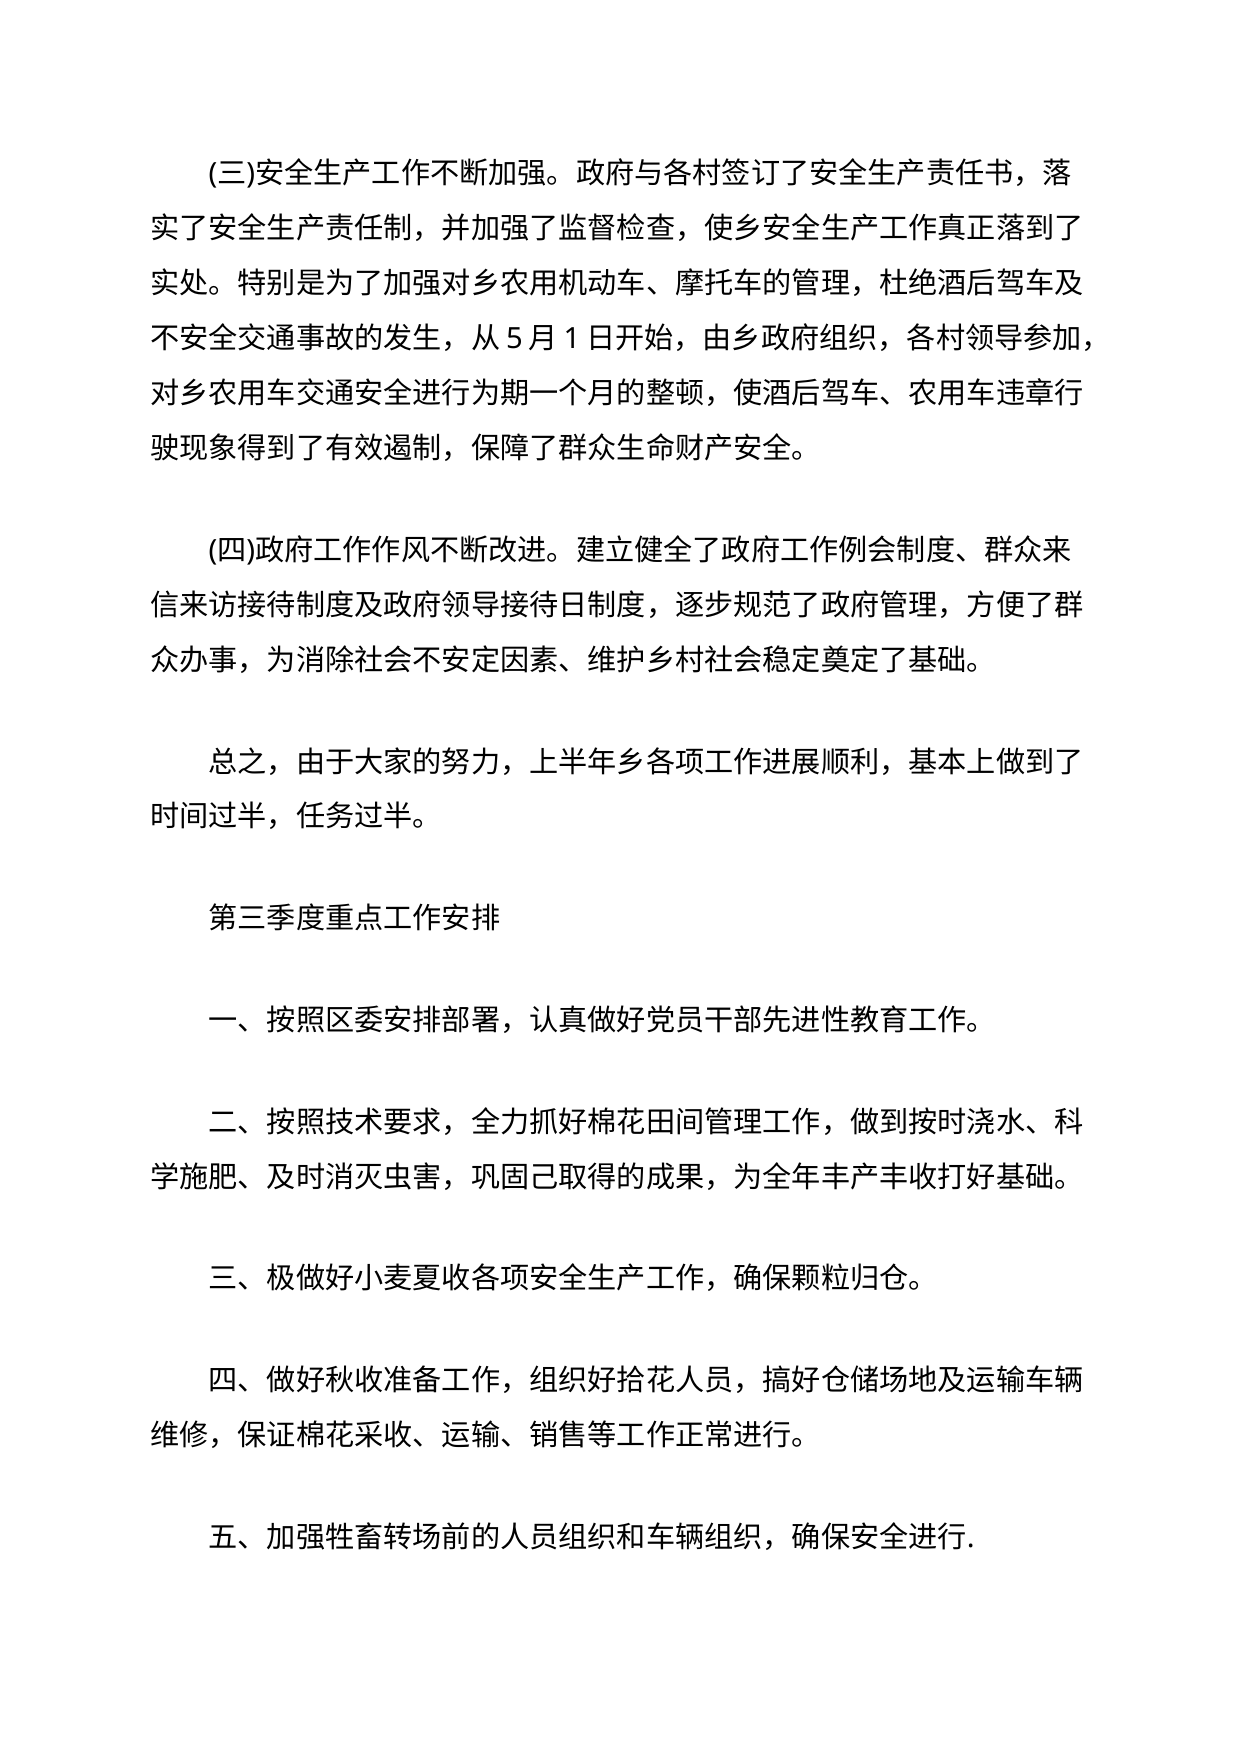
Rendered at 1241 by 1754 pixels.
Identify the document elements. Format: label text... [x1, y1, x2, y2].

text 四、做好秋收准备工作，组织好拾花人员，搞好仓储场地及运输车辆维修，保证棉花采收、运输、销售等工作正常进行。 [150, 1357, 1090, 1454]
text 五、加强牲畜转场前的人员组织和车辆组织，确保安全进行. [150, 1513, 1090, 1556]
text 二、按照技术要求，全力抓好棉花田间管理工作，做到按时浇水、科学施肥、及时消灭虫害，巩固己取得的成果，为全年丰产丰收打好基础。 [150, 1098, 1090, 1196]
text 一、按照区委安排部署，认真做好党员干部先进性教育工作。 [150, 997, 1090, 1039]
text (四)政府工作作风不断改进。建立健全了政府工作例会制度、群众来信来访接待制度及政府领导接待日制度，逐步规范了政府管理，方便了群众办事，为消除社会不安定因素、维护乡村社会稳定奠定了基础。 [150, 526, 1090, 679]
text (三)安全生产工作不断加强。政府与各村签订了安全生产责任书，落实了安全生产责任制，并加强了监督检查，使乡安全生产工作真正落到了实处。特别是为了加强对乡农用机动车、摩托车的管理，杜绝酒后驾车及不安全交通事故的发生，从5月1日开始，由乡政府组织，各村领导参加，对乡农用车交通安全进行为期一个月的整顿，使酒后驾车、农用车违章行驶现象得到了有效遏制，保障了群众生命财产安全。 [150, 150, 1090, 467]
text 第三季度重点工作安排 [150, 895, 1090, 937]
text 总之，由于大家的努力，上半年乡各项工作进展顺利，基本上做到了时间过半，任务过半。 [150, 738, 1090, 835]
text 三、极做好小麦夏收各项安全生产工作，确保颗粒归仓。 [150, 1255, 1090, 1297]
